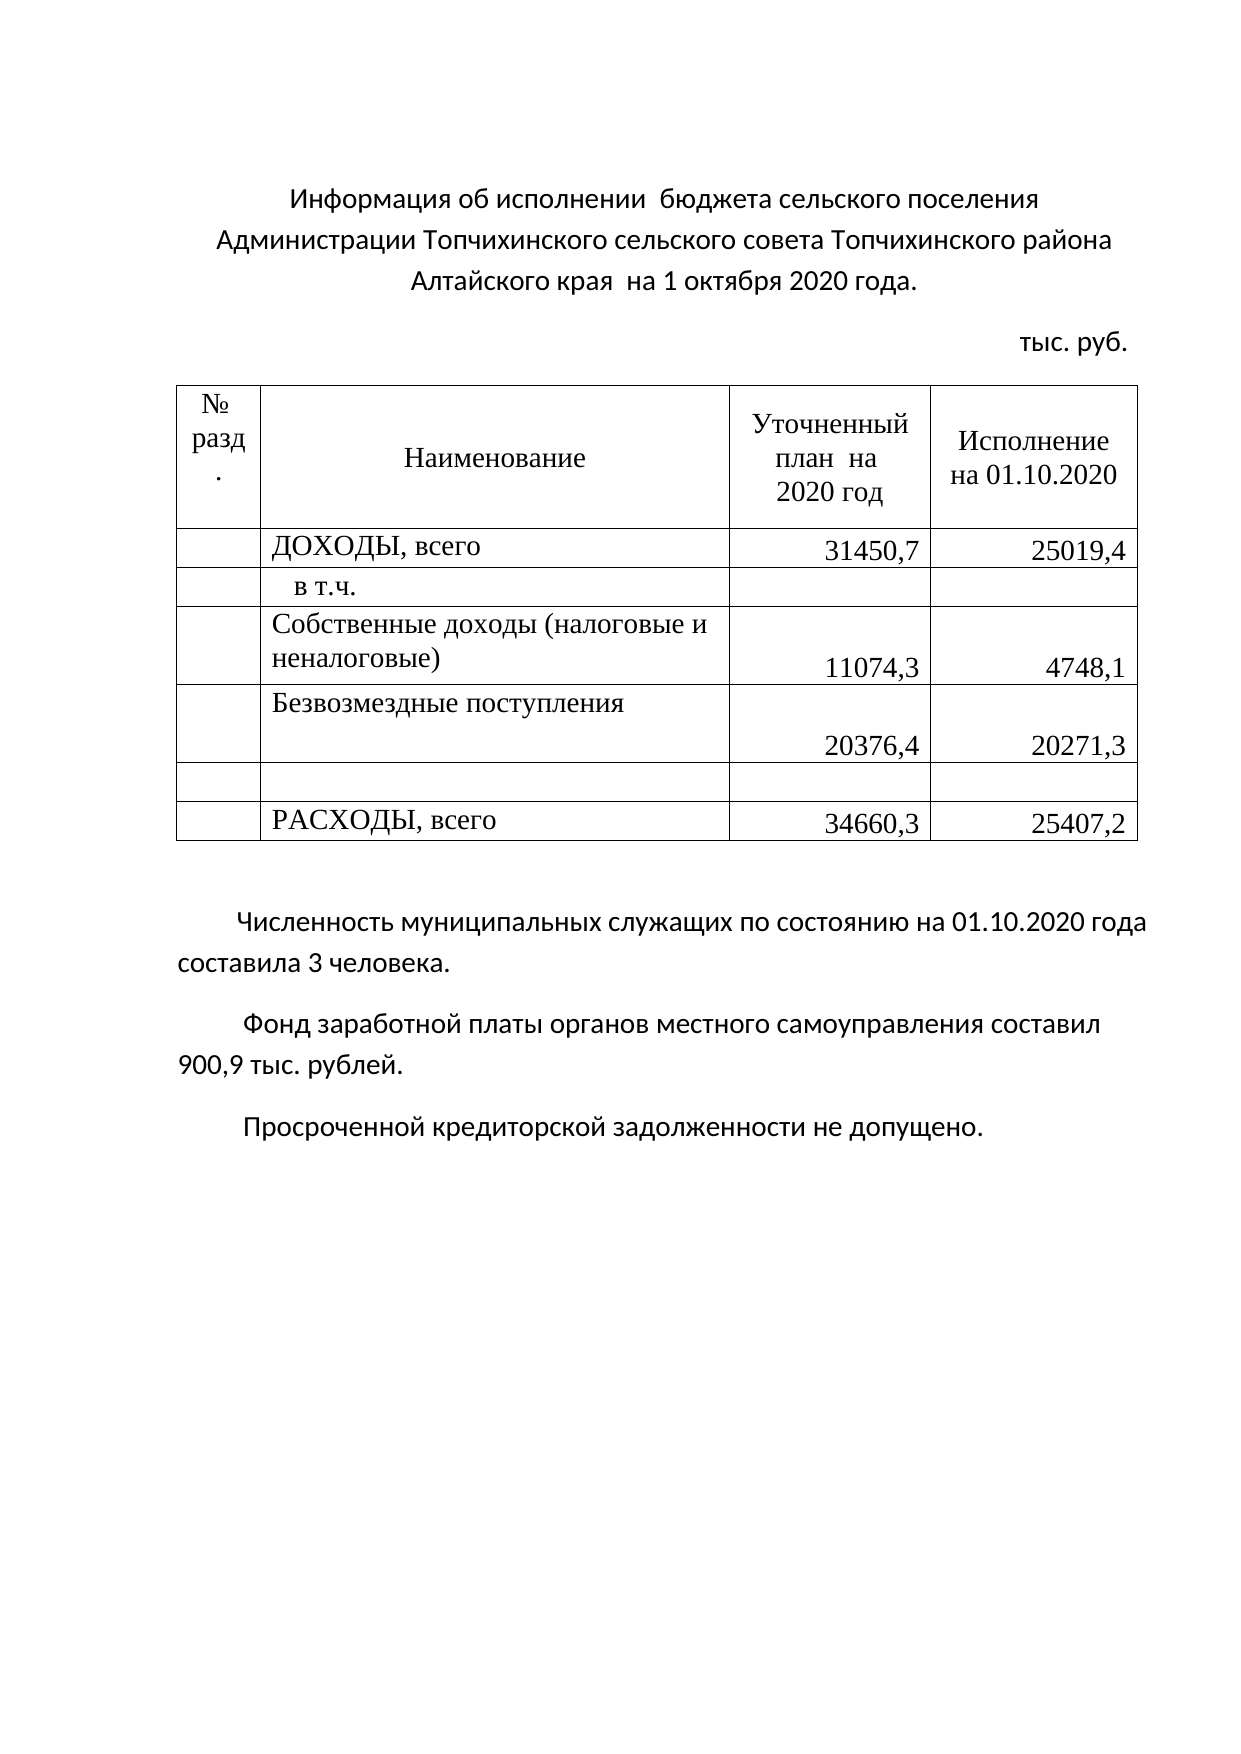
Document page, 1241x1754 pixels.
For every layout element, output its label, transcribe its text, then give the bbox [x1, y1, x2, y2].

table_cell 20376,4 [730, 685, 930, 762]
table_header № разд. [177, 386, 260, 527]
text Фонд заработной платы органов местного самоуправления составил 900,9 тыс. рублей. [177, 1006, 1152, 1082]
table_cell Собственные доходы (налоговые и неналоговые) [261, 607, 729, 684]
table_cell [177, 607, 260, 684]
table_cell [261, 763, 729, 801]
table_cell 34660,3 [730, 802, 930, 840]
text Информация об исполнении бюджета сельского поселения Администрации Топчихинского сельского совета Топчихинского района Алтайского края на 1 октября 2020 года. [177, 180, 1152, 297]
table_cell 31450,7 [730, 529, 930, 567]
table_cell в т.ч. [261, 568, 729, 606]
table_cell [730, 763, 930, 801]
table_cell [177, 568, 260, 606]
table_header Наименование [261, 386, 729, 527]
table_cell [730, 568, 930, 606]
table_cell [177, 802, 260, 840]
table_cell РАСХОДЫ, всего [261, 802, 729, 840]
table_cell [177, 685, 260, 762]
text Численность муниципальных служащих по состоянию на 01.10.2020 года составила 3 человека. [177, 903, 1152, 979]
table_cell [931, 763, 1137, 801]
table_cell [177, 763, 260, 801]
table_cell [177, 529, 260, 567]
table_header Уточненный план на 2020 год [730, 386, 930, 527]
table_cell Безвозмездные поступления [261, 685, 729, 762]
table_cell 25407,2 [931, 802, 1137, 840]
table_cell ДОХОДЫ, всего [261, 529, 729, 567]
table_header Исполнение на 01.10.2020 [931, 386, 1137, 527]
table_cell 25019,4 [931, 529, 1137, 567]
table_cell 20271,3 [931, 685, 1137, 762]
text тыс. руб. [177, 323, 1152, 359]
table_cell 4748,1 [931, 607, 1137, 684]
text Просроченной кредиторской задолженности не допущено. [177, 1108, 1152, 1144]
table_cell 11074,3 [730, 607, 930, 684]
table_cell [931, 568, 1137, 606]
